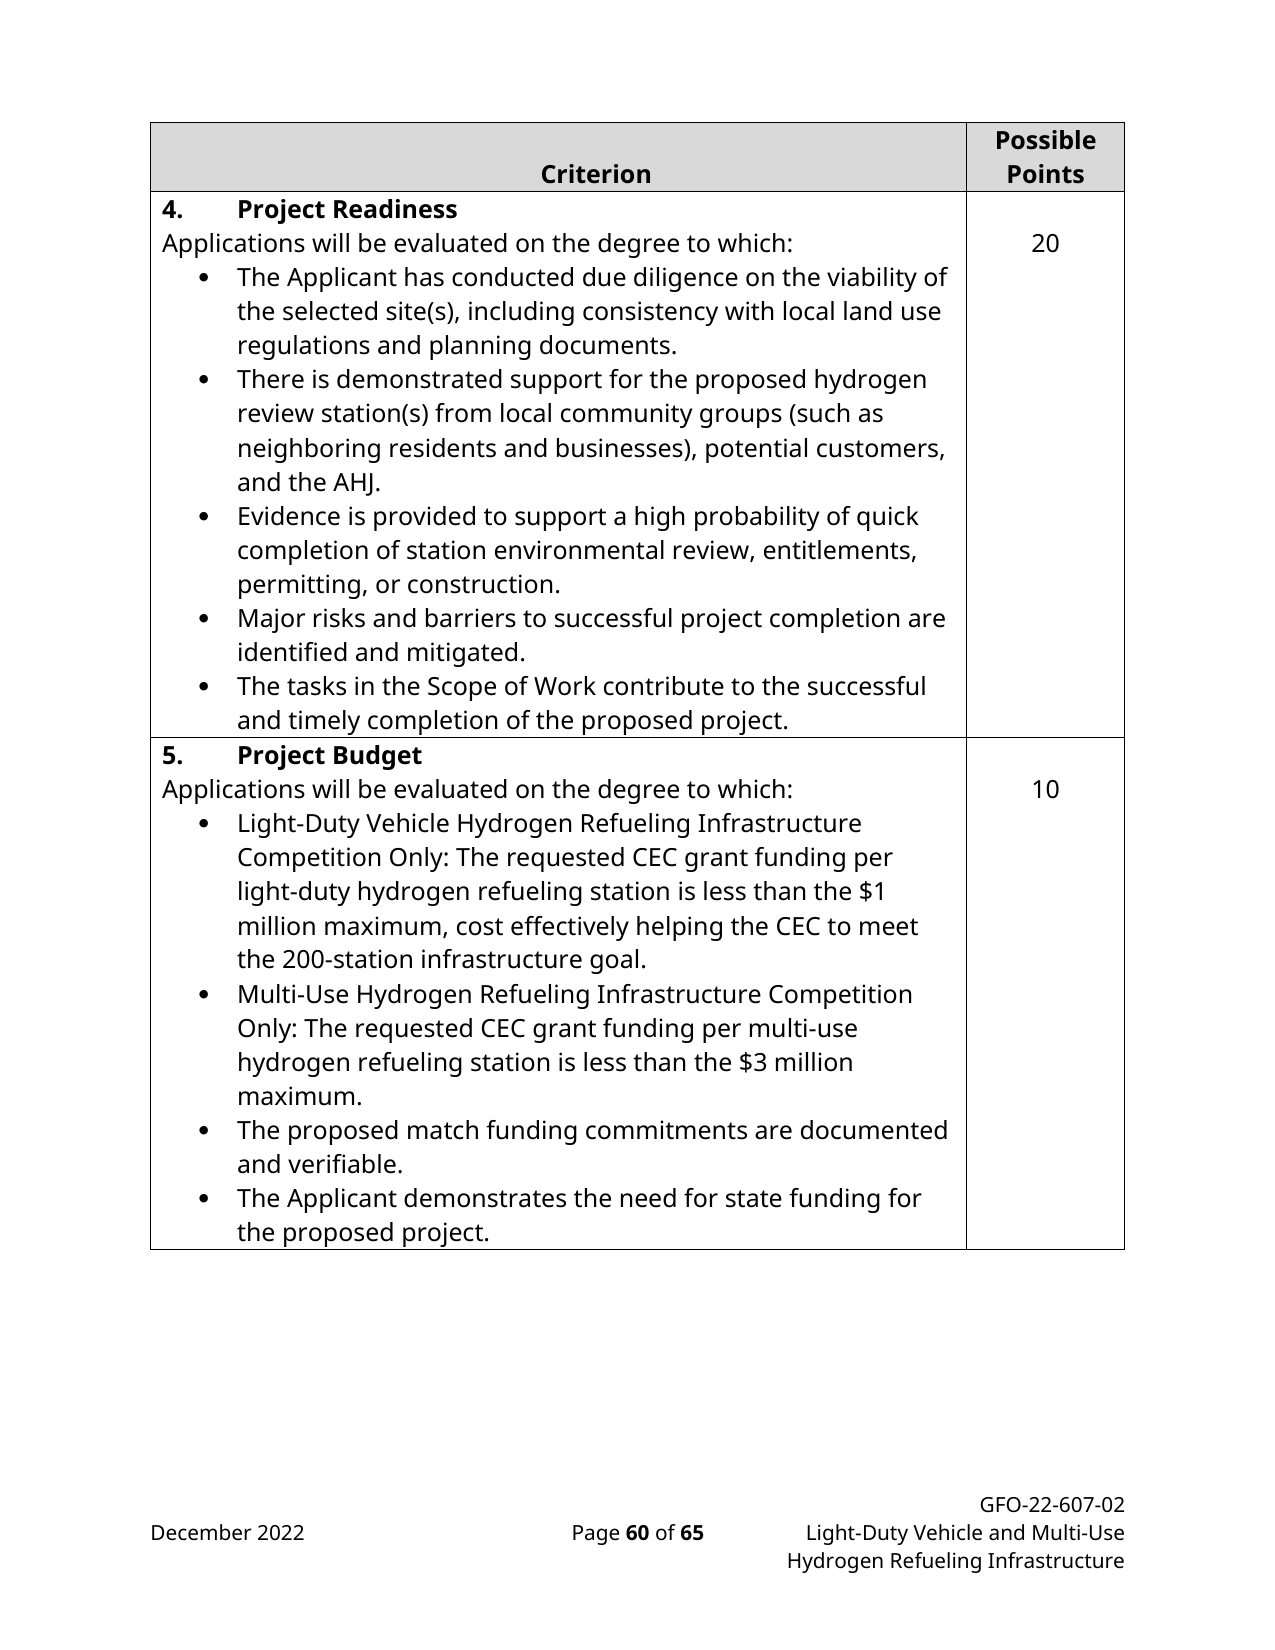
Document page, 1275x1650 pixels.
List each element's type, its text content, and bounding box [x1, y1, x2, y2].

table_cell Project Budget Applications will be evaluated on the degree to which: Light-Duty Vehicle Hydrogen Refueling Infrastructure Competition Only: The requested CEC grant funding per light-duty hydrogen refueling station is less than the $1 million maximum, cost effectively helping the CEC to meet the 200-station infrastructure goal. Multi-Use Hydrogen Refueling Infrastructure Competition Only: The requested CEC grant funding per multi-use hydrogen refueling station is less than the $3 million maximum. The proposed match funding commitments are documented and verifiable. The Applicant demonstrates the need for state funding for the proposed project. [151, 738, 966, 1249]
table_header Criterion [151, 123, 966, 191]
table_header Possible Points [967, 123, 1124, 191]
table_cell 10 [967, 738, 1124, 1249]
table_cell 20 [967, 192, 1124, 737]
table_cell Project Readiness Applications will be evaluated on the degree to which: The Applicant has conducted due diligence on the viability of the selected site(s), including consistency with local land use regulations and planning documents. There is demonstrated support for the proposed hydrogen review station(s) from local community groups (such as neighboring residents and businesses), potential customers, and the AHJ. Evidence is provided to support a high probability of quick completion of station environmental review, entitlements, permitting, or construction. Major risks and barriers to successful project completion are identified and mitigated. The tasks in the Scope of Work contribute to the successful and timely completion of the proposed project. [151, 192, 966, 737]
